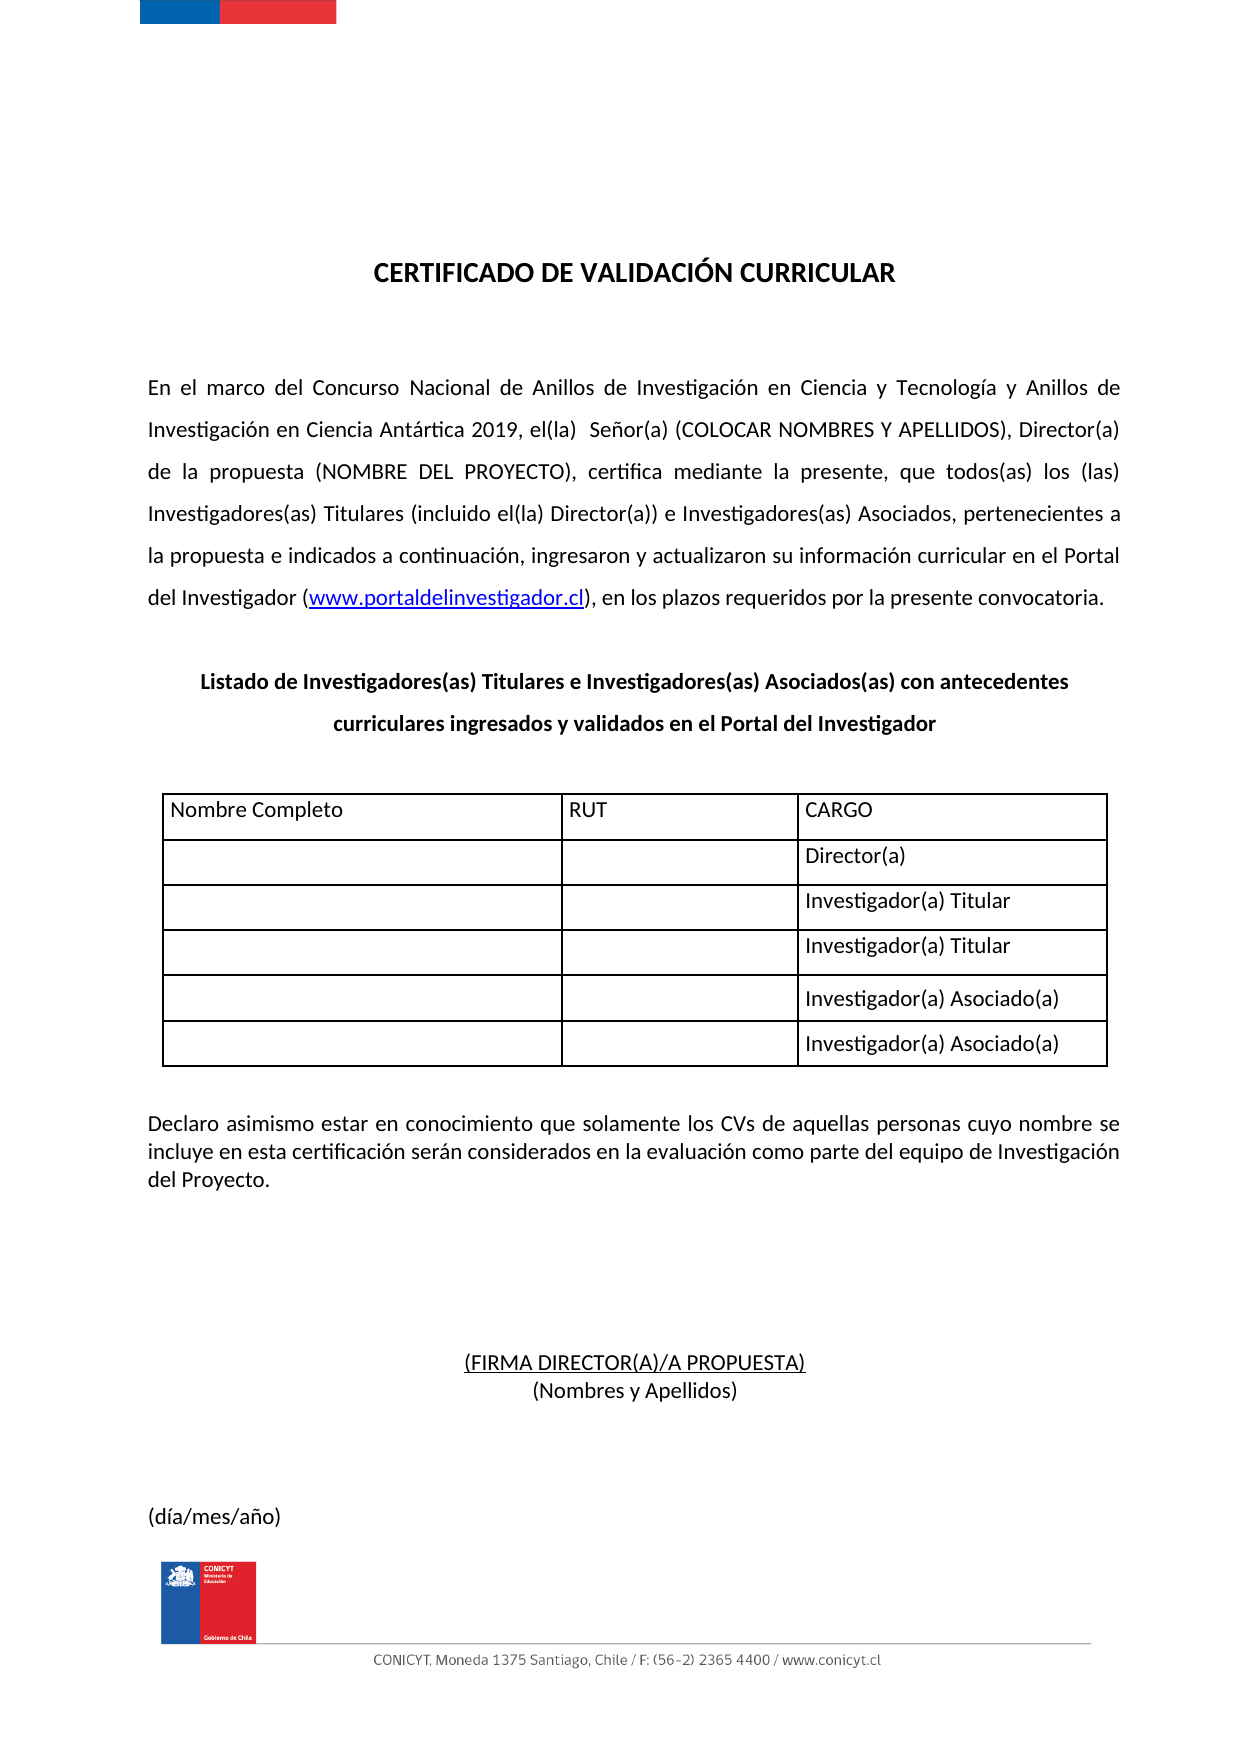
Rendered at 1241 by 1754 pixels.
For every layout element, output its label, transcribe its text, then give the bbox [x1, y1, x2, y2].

table_cell Director(a) [799, 841, 1106, 884]
table_cell Investigador(a) Asociado(a) [799, 1022, 1106, 1065]
table_cell Investigador(a) Titular [799, 931, 1106, 974]
table_header Nombre Completo [164, 795, 561, 838]
table_header RUT [563, 795, 797, 838]
table_cell [164, 976, 561, 1020]
table_cell [563, 931, 797, 974]
picture [138, 0, 337, 24]
table_cell [164, 841, 561, 884]
table_cell [164, 931, 561, 974]
table_cell Investigador(a) Titular [799, 886, 1106, 929]
text curriculares ingresados y validados en el Portal del Investigador [148, 709, 1122, 737]
text (FIRMA DIRECTOR(A)/A PROPUESTA) [148, 1348, 1122, 1376]
table_header CARGO [799, 795, 1106, 838]
table_cell [563, 886, 797, 929]
text CERTIFICADO DE VALIDACIÓN CURRICULAR [148, 254, 1122, 289]
text Declaro asimismo estar en conocimiento que solamente los CVs de aquellas personas cuyo nombre se incluye en esta certificación serán considerados en la evaluación como parte del equipo de Investigación del Proyecto. [148, 1109, 1122, 1193]
table_cell Investigador(a) Asociado(a) [799, 976, 1106, 1020]
text En el marco del Concurso Nacional de Anillos de Investigación en Ciencia y Tecnología y Anillos de Investigación en Ciencia Antártica 2019, el(la) Señor(a) (COLOCAR NOMBRES Y APELLIDOS), Director(a) de la propuesta (NOMBRE DEL PROYECTO), certifica mediante la presente, que todos(as) los (las) Investigadores(as) Titulares (incluido el(la) Director(a)) e Investigadores(as) Asociados, pertenecientes a la propuesta e indicados a continuación, ingresaron y actualizaron su información curricular en el Portal del Investigador (www.portaldelinvestigador.cl), en los plazos requeridos por la presente convocatoria. [148, 373, 1122, 611]
picture [147, 1556, 1106, 1681]
table_cell [164, 1022, 561, 1065]
table_cell [563, 1022, 797, 1065]
table_cell [563, 976, 797, 1020]
text (Nombres y Apellidos) [148, 1376, 1122, 1404]
table_cell [164, 886, 561, 929]
table_cell [563, 841, 797, 884]
text Listado de Investigadores(as) Titulares e Investigadores(as) Asociados(as) con antecedentes [148, 667, 1122, 695]
text (día/mes/año) [148, 1502, 1122, 1530]
